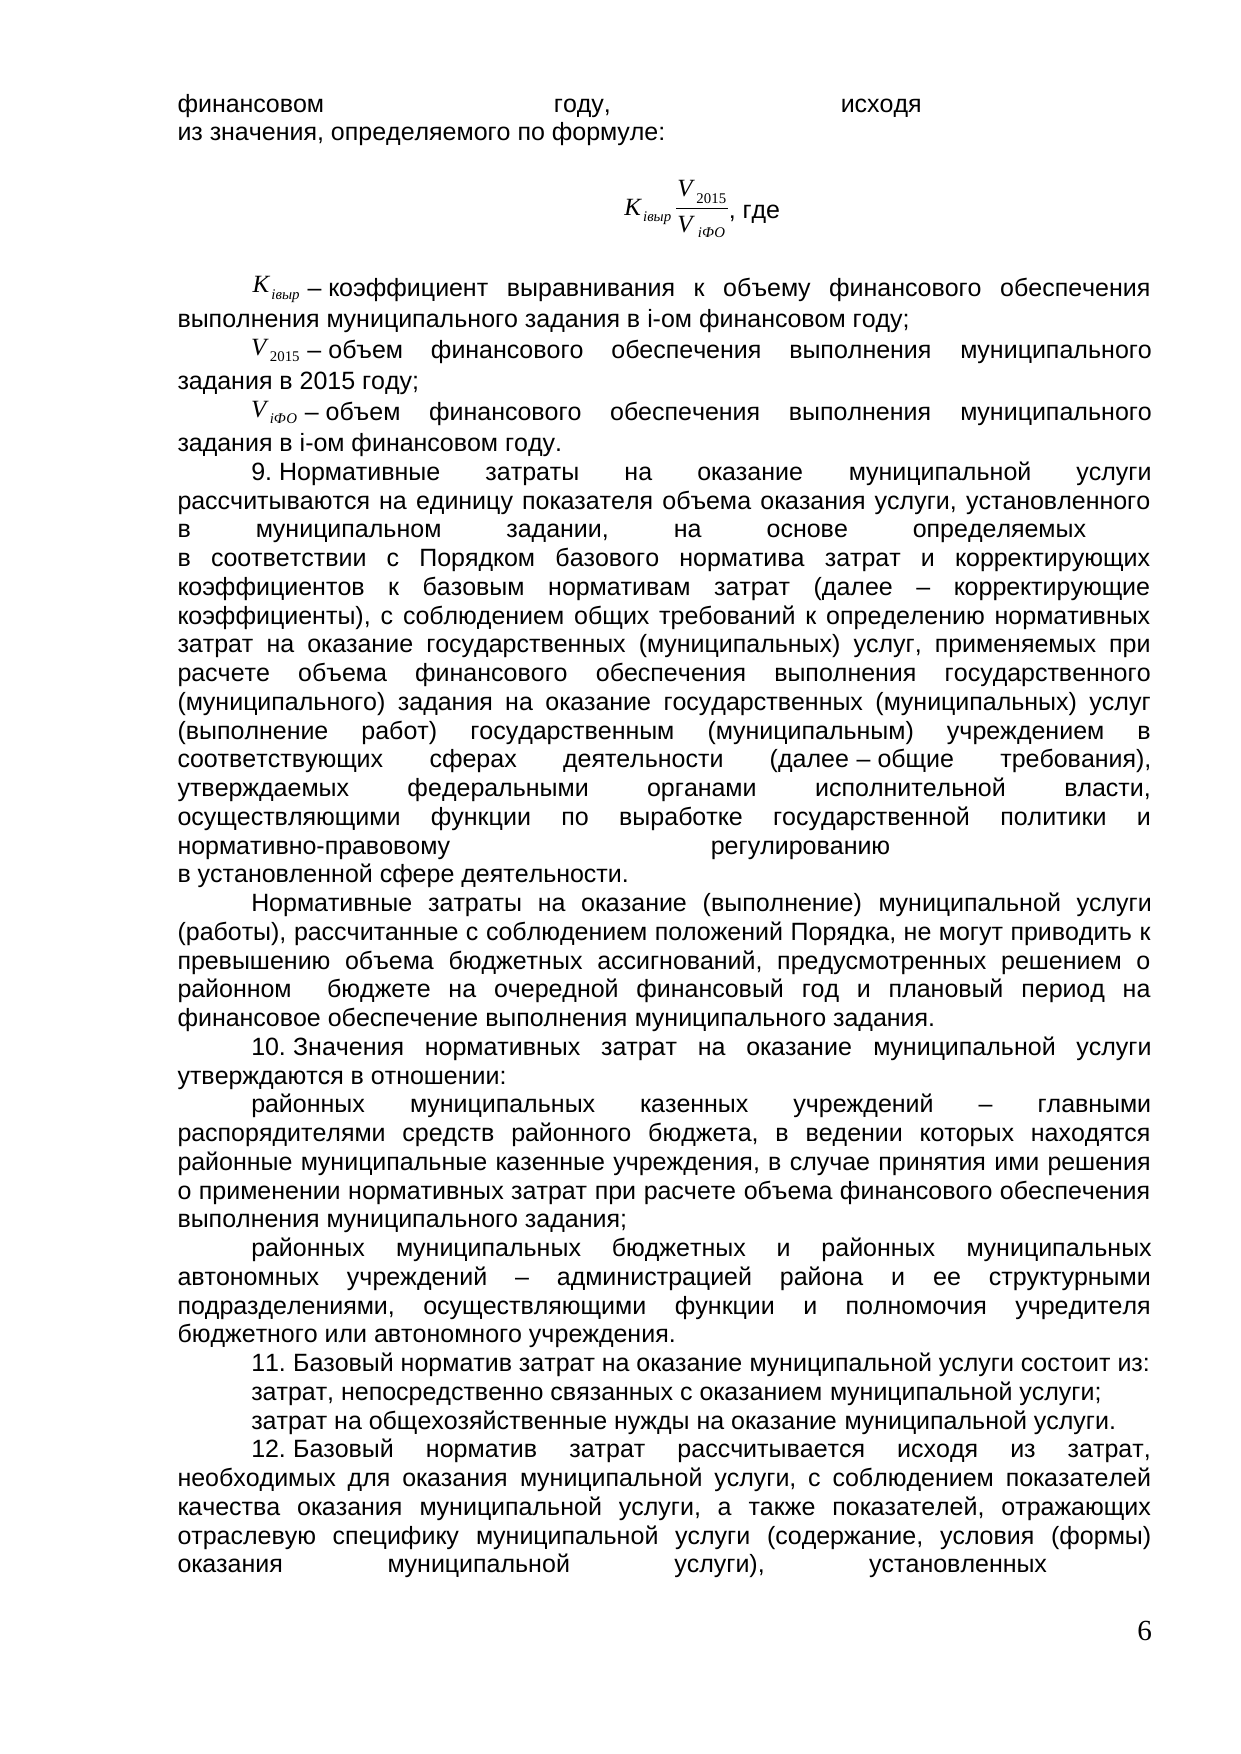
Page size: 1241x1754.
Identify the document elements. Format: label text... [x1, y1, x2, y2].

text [177, 89, 1152, 146]
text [177, 1434, 1152, 1578]
text Нормативные затраты на оказание (выполнение) муниципальной услуги (работы), рассчитанные с соблюдением положений Порядка, не могут приводить к превышению объема бюджетных ассигнований, предусмотренных решением о районном бюджете на очередной финансовый год и плановый период на финансовое обеспечение выполнения муниципального задания. [177, 888, 1152, 1032]
text – объем финансового обеспечения выполнения муниципального задания в i-ом финансовом году. [177, 394, 1152, 457]
text 10. Значения нормативных затрат на оказание муниципальной услуги утверждаются в отношении: [177, 1032, 1152, 1089]
text , где [177, 175, 1152, 241]
text затрат, непосредственно связанных с оказанием муниципальной услуги; [177, 1377, 1152, 1406]
text 11. Базовый норматив затрат на оказание муниципальной услуги состоит из: [177, 1348, 1152, 1377]
text районных муниципальных бюджетных и районных муниципальных автономных учреждений – администрацией района и ее структурными подразделениями, осуществляющими функции и полномочия учредителя бюджетного или автономного учреждения. [177, 1233, 1152, 1348]
text затрат на общехозяйственные нужды на оказание муниципальной услуги. [177, 1406, 1152, 1434]
text – коэффициент выравнивания к объему финансового обеспечения выполнения муниципального задания в i-ом финансовом году; [177, 270, 1152, 332]
text районных муниципальных казенных учреждений – главными распорядителями средств районного бюджета, в ведении которых находятся районные муниципальные казенные учреждения, в случае принятия ими решения о применении нормативных затрат при расчете объема финансового обеспечения выполнения муниципального задания; [177, 1089, 1152, 1233]
text 9. Нормативные затраты на оказание муниципальной услуги рассчитываются на единицу показателя объема оказания услуги, установленного в муниципальном задании, на основе определяемых в соответствии с Порядком базового норматива затрат и корректирующих коэффициентов к базовым нормативам затрат (далее – корректирующие коэффициенты), с соблюдением общих требований к определению нормативных затрат на оказание государственных (муниципальных) услуг, применяемых при расчете объема финансового обеспечения выполнения государственного (муниципального) задания на оказание государственных (муниципальных) услуг (выполнение работ) государственным (муниципальным) учреждением в соответствующих сферах деятельности (далее – общие требования), утверждаемых федеральными органами исполнительной власти, осуществляющими функции по выработке государственной политики и нормативно-правовому регулированию в установленной сфере деятельности. [177, 457, 1152, 888]
text – объем финансового обеспечения выполнения муниципального задания в 2015 году; [177, 332, 1152, 394]
